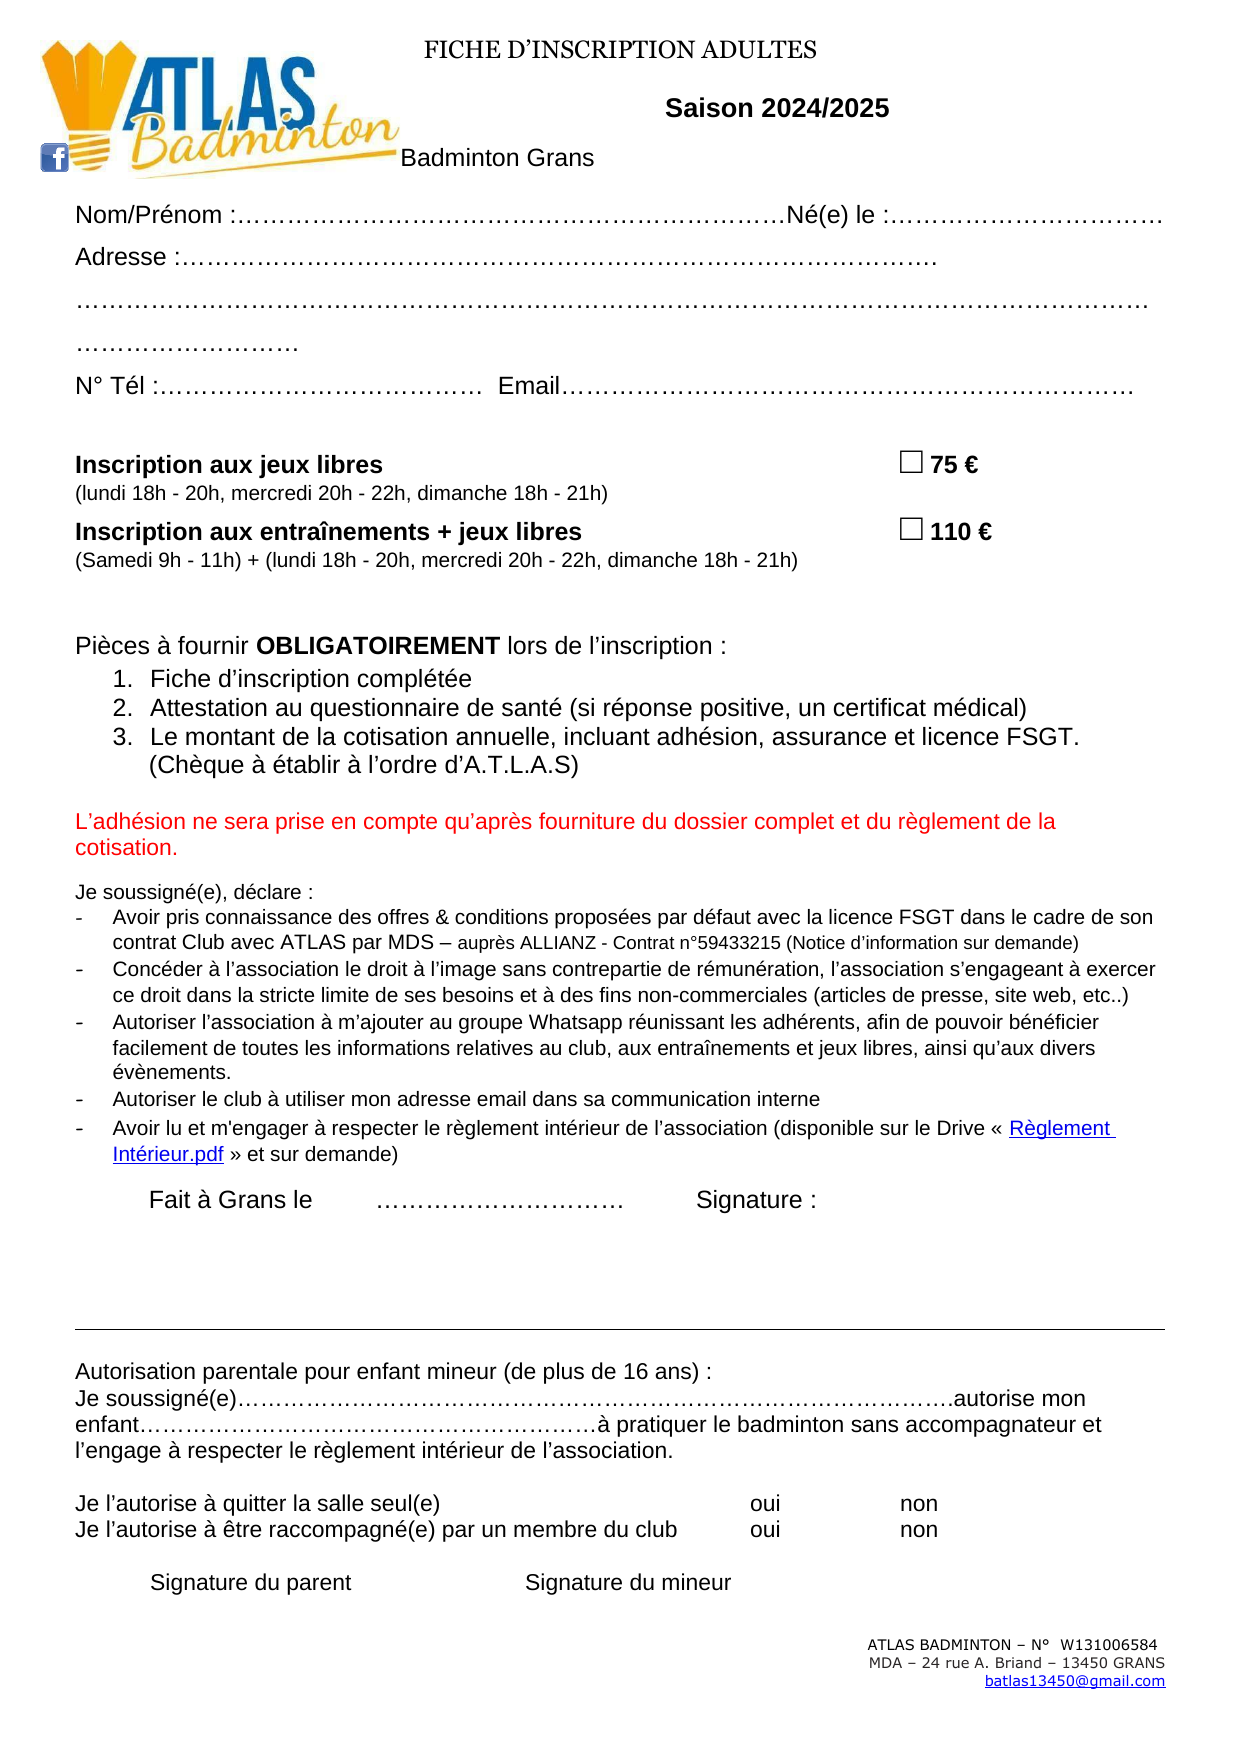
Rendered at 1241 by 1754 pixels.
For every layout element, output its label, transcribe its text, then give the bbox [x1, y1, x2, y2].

text (Chèque à établir à l’ordre d’A.T.L.A.S) [75, 750, 1165, 779]
text Nom/Prénom :…………………………………………………………Né(e) le :…………………………… [75, 200, 1165, 229]
text (Samedi 9h - 11h) + (lundi 18h - 20h, mercredi 20h - 22h, dimanche 18h - 21h) [75, 548, 1165, 572]
text Saison 2024/2025 [591, 92, 1165, 123]
text Badminton Grans [401, 143, 1165, 171]
text Inscription aux entraînements + jeux libres □ 110 € [75, 505, 1165, 548]
list Avoir pris connaissance des offres & conditions proposées par défaut avec la licence FSGT dans le cadre de son contrat Club avec ATLAS par MDS – auprès ALLIANZ - Contrat n°59433215 (Notice d’information sur demande) [75, 903, 1165, 954]
list Concéder à l’association le droit à l’image sans contrepartie de rémunération, l’association s’engageant à exercer ce droit dans la stricte limite de ses besoins et à des fins non-commerciales (articles de presse, site web, etc..) [75, 954, 1165, 1007]
text (lundi 18h - 20h, mercredi 20h - 22h, dimanche 18h - 21h) [75, 481, 1165, 505]
list Autoriser le club à utiliser mon adresse email dans sa communication interne [75, 1084, 1165, 1113]
text Adresse :……………………………………………………………………………….………………………………………………………………………………………………………………………………………… [75, 241, 1165, 356]
picture [40, 40, 401, 179]
text Pièces à fournir OBLIGATOIREMENT lors de l’inscription : [75, 631, 1165, 660]
list Avoir lu et m'engager à respecter le règlement intérieur de l’association (disponible sur le Drive « Règlement Intérieur.pdf » et sur demande) [75, 1113, 1165, 1166]
text Signature du parent Signature du mineur [75, 1569, 1165, 1595]
text Je l’autorise à être raccompagné(e) par un membre du club oui non [75, 1516, 1165, 1543]
text N° Tél :………………………………… Email…………………………………………………………… [75, 371, 1165, 399]
text L’adhésion ne sera prise en compte qu’après fourniture du dossier complet et du règlement de la cotisation. [75, 808, 1165, 860]
list Autoriser l’association à m’ajouter au groupe Whatsapp réunissant les adhérents, afin de pouvoir bénéficier facilement de toutes les informations relatives au club, aux entraînements et jeux libres, ainsi qu’aux divers évènements. [75, 1007, 1165, 1084]
text Autorisation parentale pour enfant mineur (de plus de 16 ans) : [75, 1358, 1165, 1384]
text Inscription aux jeux libres □ 75 € [75, 438, 1165, 481]
list Attestation au questionnaire de santé (si réponse positive, un certificat médical) [112, 693, 1165, 721]
list Le montant de la cotisation annuelle, incluant adhésion, assurance et licence FSGT. [112, 721, 1165, 750]
text Je soussigné(e), déclare : [75, 879, 1165, 903]
list Fiche d’inscription complétée [112, 664, 1165, 693]
text Je soussigné(e)………………………………………………………………………………….autorise mon enfant……………………………………………………à pratiquer le badminton sans accompagnateur et l’engage à respecter le règlement intérieur de l’association. [75, 1384, 1165, 1463]
text Fait à Grans le ………………………… Signature : [75, 1185, 1165, 1214]
text Je l’autorise à quitter la salle seul(e) oui non [75, 1490, 1165, 1516]
